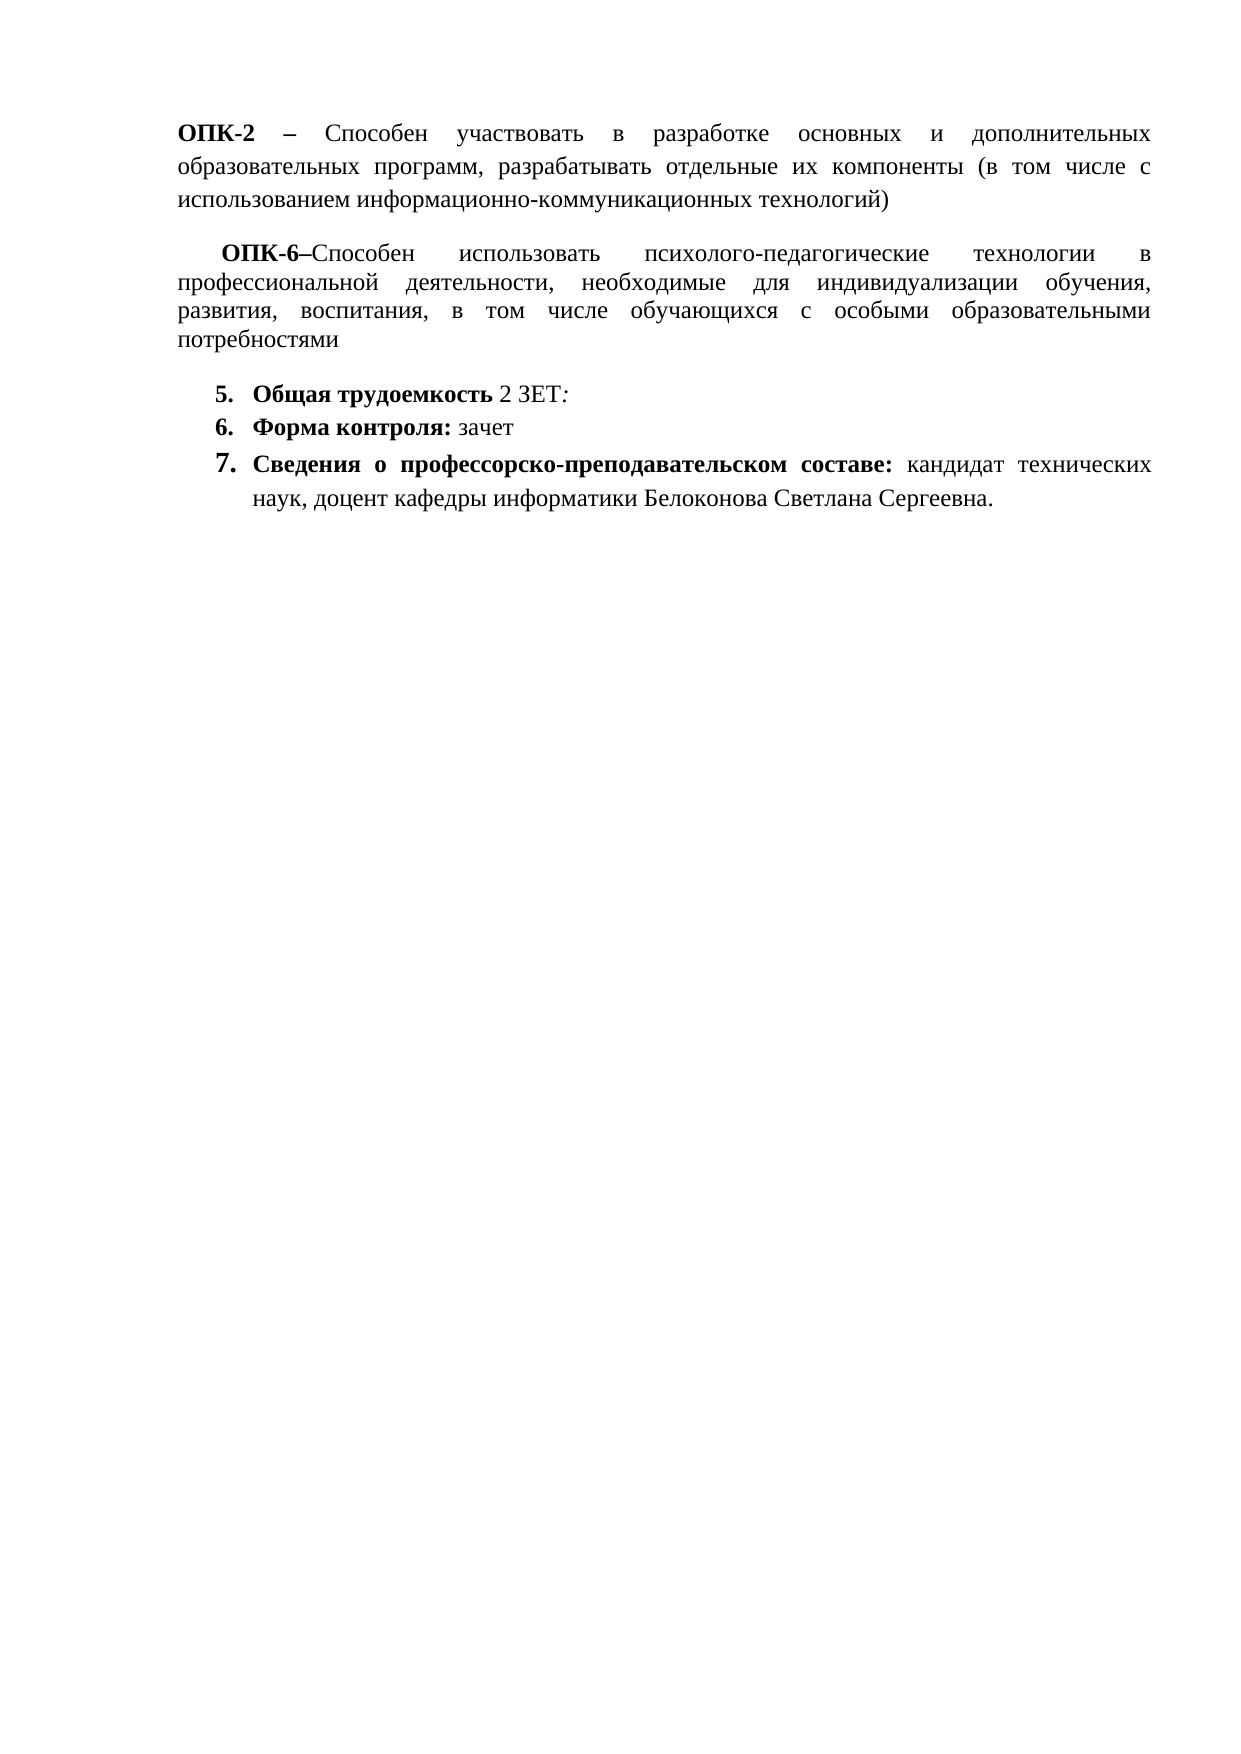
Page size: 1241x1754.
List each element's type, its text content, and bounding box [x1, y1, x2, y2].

list Форма контроля: зачет [215, 412, 1152, 441]
text ОПК-2 – Способен участвовать в разработке основных и дополнительных образовательных программ, разрабатывать отдельные их компоненты (в том числе с использованием информационно-коммуникационных технологий) [177, 118, 1152, 213]
text ОПК-6–Способен использовать психолого-педагогические технологии в профессиональной деятельности, необходимые для индивидуализации обучения, развития, воспитания, в том числе обучающихся с особыми образовательными потребностями [177, 238, 1152, 353]
list Сведения о профессорско-преподавательском составе: кандидат технических наук, доцент кафедры информатики Белоконова Светлана Сергеевна. [215, 445, 1152, 512]
list Общая трудоемкость 2 ЗЕТ: [215, 379, 1152, 408]
